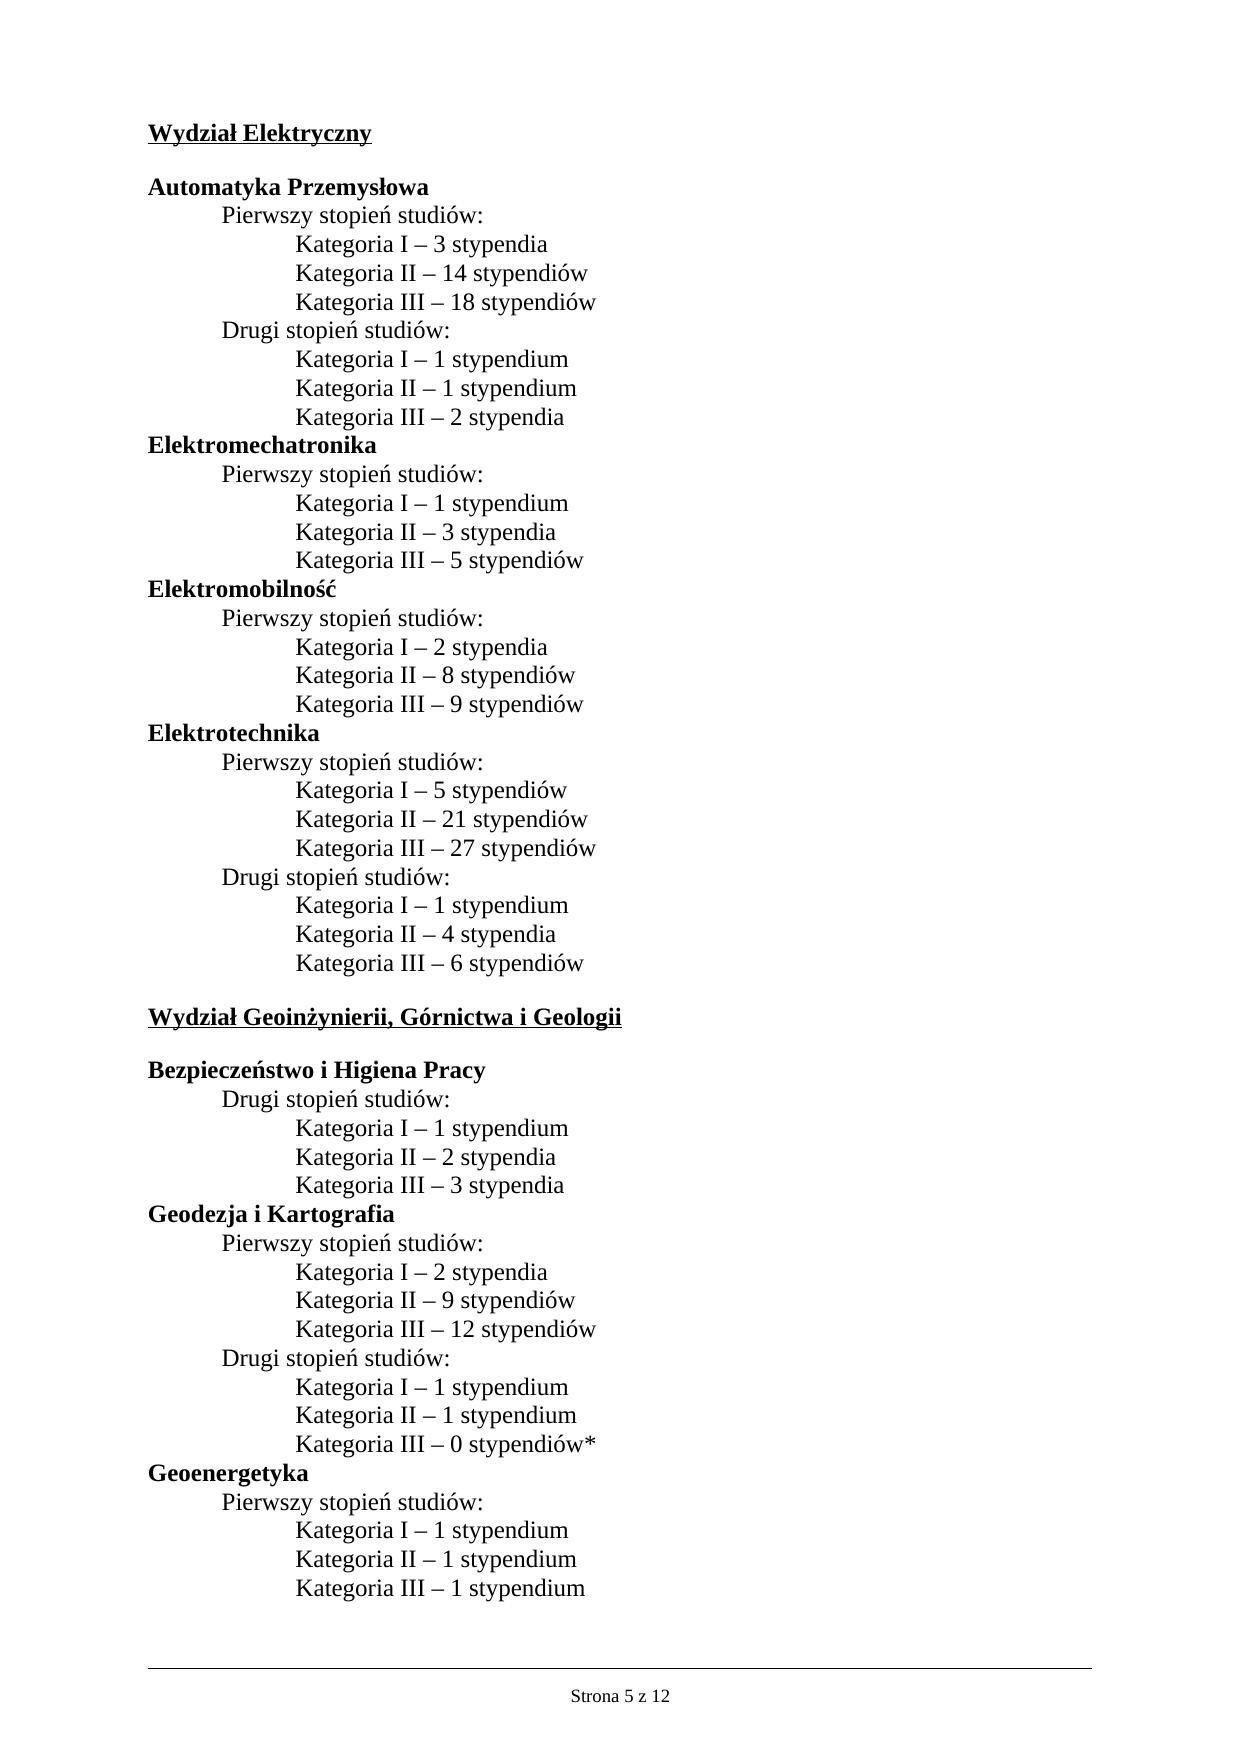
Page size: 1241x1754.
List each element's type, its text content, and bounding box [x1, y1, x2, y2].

text Kategoria II – 1 stypendium [221, 1401, 1092, 1429]
text Drugi stopień studiów: [221, 1343, 1092, 1372]
text Pierwszy stopień studiów: [148, 459, 1092, 488]
text Pierwszy stopień studiów: [148, 201, 1092, 229]
text Kategoria III – 2 stypendia [221, 402, 1092, 431]
text Kategoria III – 5 stypendiów [221, 546, 1092, 574]
text Kategoria III – 1 stypendium [222, 1573, 1092, 1602]
text Elektromechatronika [148, 431, 1092, 459]
text Kategoria I – 1 stypendium [221, 1372, 1092, 1401]
text Pierwszy stopień studiów: [148, 747, 1092, 776]
text Wydział Geoinżynierii, Górnictwa i Geologii [148, 1002, 1092, 1031]
text Drugi stopień studiów: [221, 1084, 1092, 1113]
text Pierwszy stopień studiów: [148, 603, 1092, 632]
text Drugi stopień studiów: [221, 862, 1092, 891]
text Drugi stopień studiów: [221, 316, 1092, 344]
text Kategoria II – 8 stypendiów [221, 661, 1092, 689]
text Pierwszy stopień studiów: [148, 1487, 1092, 1516]
text Kategoria II – 9 stypendiów [221, 1286, 1092, 1314]
text Elektromobilność [148, 574, 1092, 603]
text Kategoria III – 12 stypendiów [221, 1314, 1092, 1343]
text Pierwszy stopień studiów: [148, 1228, 1092, 1257]
text Kategoria I – 3 stypendia [221, 229, 1092, 258]
text Geodezja i Kartografia [148, 1199, 1092, 1228]
text Kategoria I – 5 stypendiów [221, 776, 1092, 804]
text Kategoria I – 2 stypendia [221, 632, 1092, 661]
text Kategoria III – 18 stypendiów [221, 287, 1092, 316]
text Kategoria II – 1 stypendium [221, 373, 1092, 402]
text Kategoria II – 1 stypendium [221, 1544, 1092, 1573]
text Elektrotechnika [148, 718, 1092, 747]
text Kategoria I – 1 stypendium [221, 1516, 1092, 1544]
text Kategoria III – 0 stypendiów* [221, 1429, 1092, 1458]
text Kategoria II – 4 stypendia [221, 919, 1092, 948]
text Kategoria II – 3 stypendia [221, 517, 1092, 546]
text Kategoria II – 2 stypendia [221, 1142, 1092, 1171]
text Kategoria III – 27 stypendiów [221, 833, 1092, 862]
text Kategoria I – 1 stypendium [221, 488, 1092, 517]
text Kategoria II – 14 stypendiów [221, 258, 1092, 287]
text Kategoria I – 1 stypendium [221, 1113, 1092, 1142]
text Kategoria III – 3 stypendia [221, 1171, 1092, 1199]
text Kategoria III – 6 stypendiów [222, 948, 1092, 977]
text Automatyka Przemysłowa [148, 172, 1092, 201]
text Wydział Elektryczny [148, 118, 1092, 147]
text Bezpieczeństwo i Higiena Pracy [148, 1056, 1092, 1084]
text Geoenergetyka [148, 1458, 1092, 1487]
text Kategoria II – 21 stypendiów [221, 804, 1092, 833]
text Kategoria III – 9 stypendiów [221, 689, 1092, 718]
text Kategoria I – 1 stypendium [221, 891, 1092, 919]
text Kategoria I – 1 stypendium [221, 344, 1092, 373]
text Kategoria I – 2 stypendia [221, 1257, 1092, 1286]
